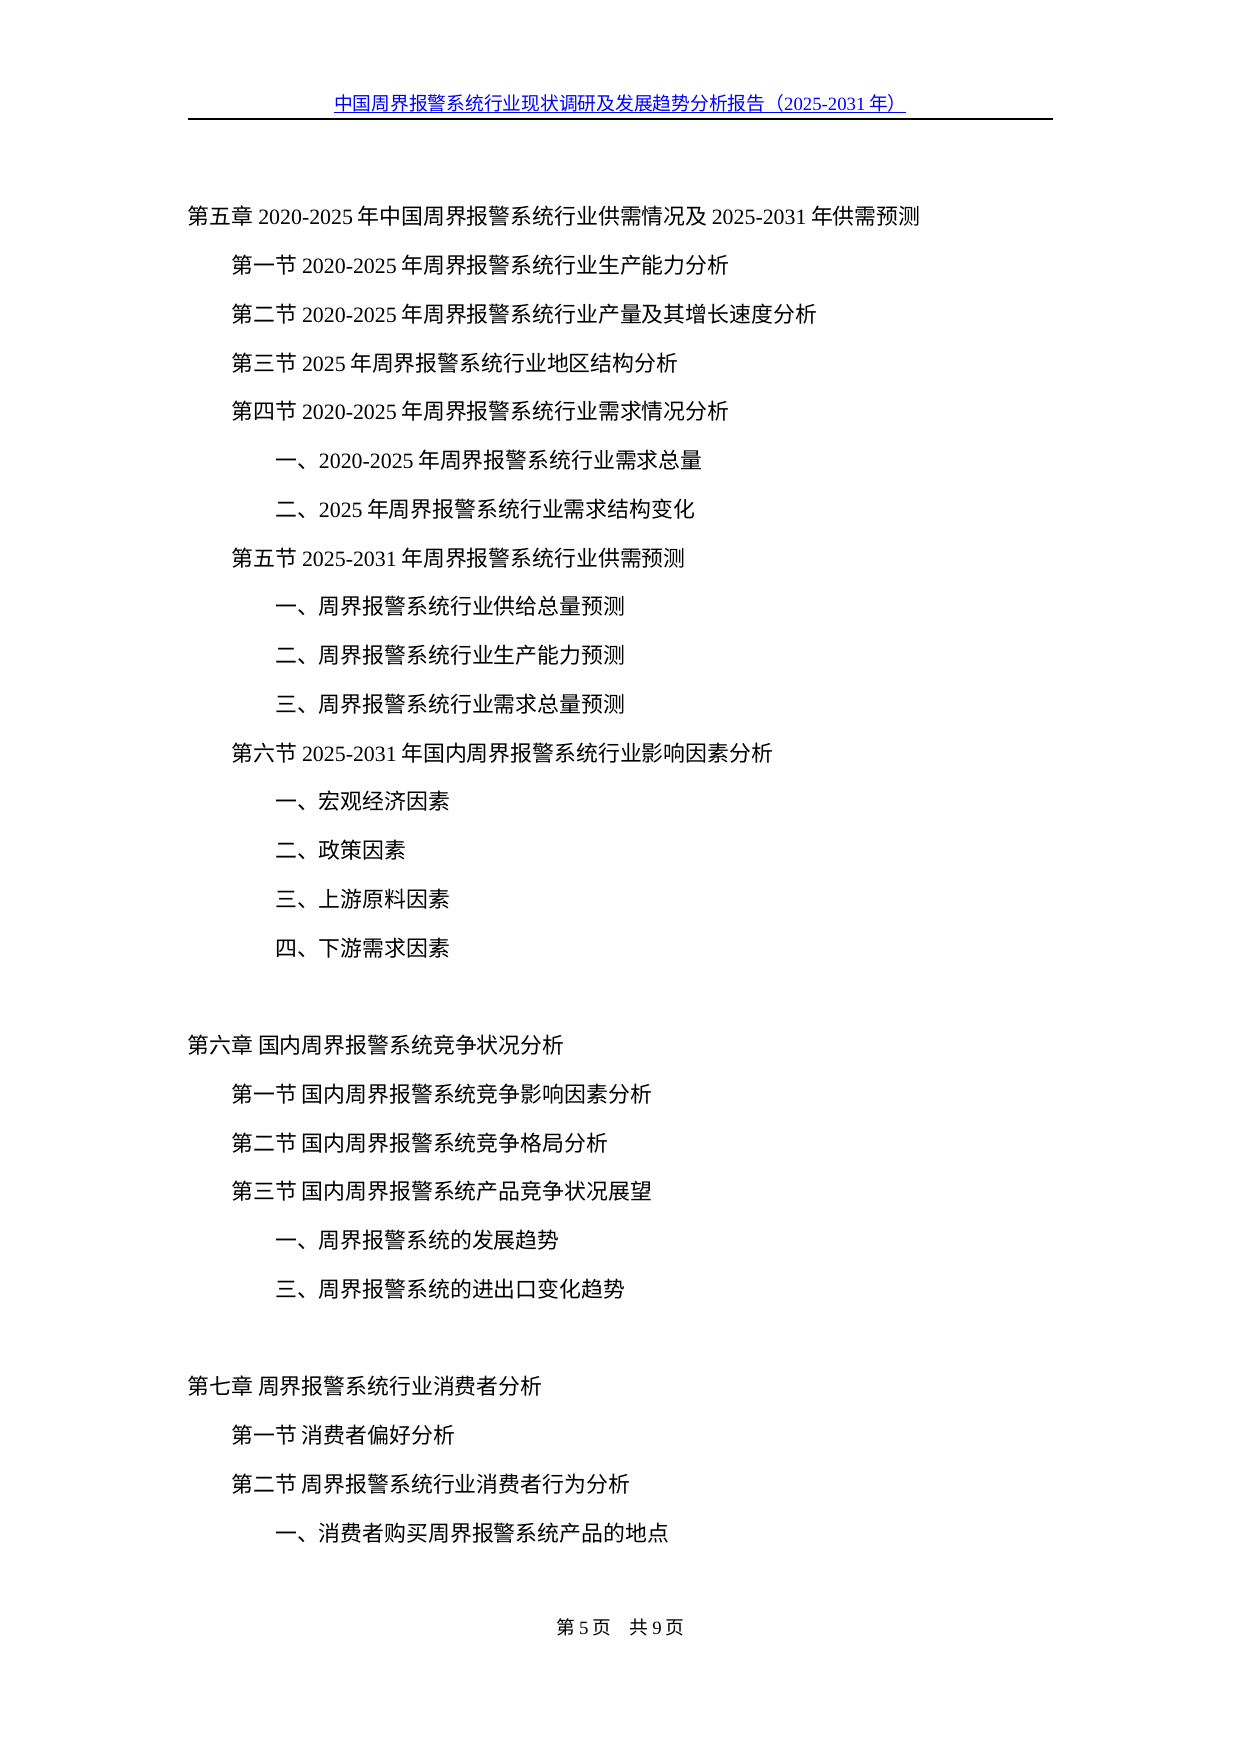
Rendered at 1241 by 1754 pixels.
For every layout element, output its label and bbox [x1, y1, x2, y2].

text [187, 150, 1053, 1548]
